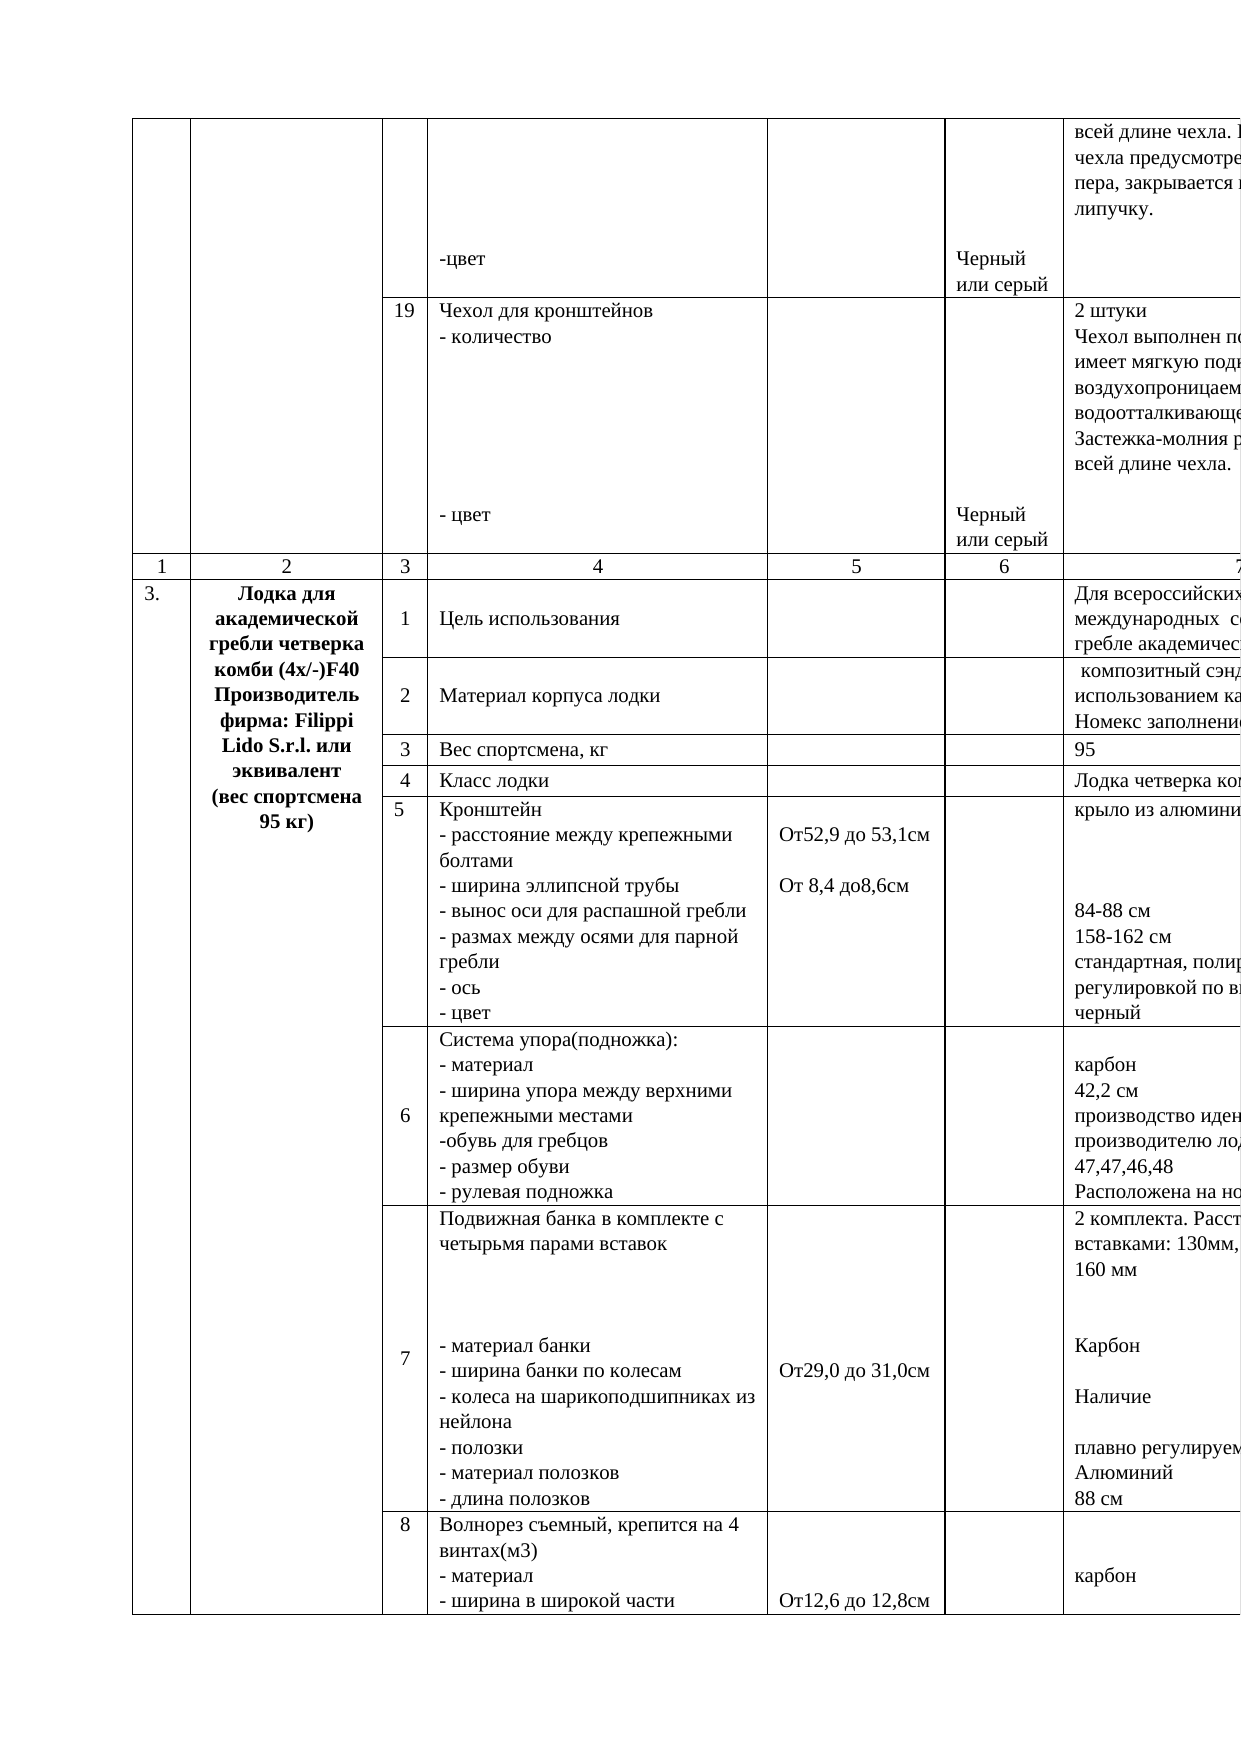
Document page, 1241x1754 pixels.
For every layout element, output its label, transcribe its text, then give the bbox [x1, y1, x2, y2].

table_cell Подвижная банка в комплекте с четырьмя парами вставок - материал банки - ширина банки по колесам - колеса на шарикоподшипниках из нейлона - полозки - материал полозков - длина полозков [428, 1206, 767, 1511]
table_cell [946, 766, 1063, 796]
table_cell [768, 658, 944, 734]
table_cell [768, 1027, 944, 1205]
table_cell 95 [1064, 735, 1240, 765]
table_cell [1064, 119, 1240, 297]
table_cell 6 [946, 554, 1063, 579]
table_cell Цель использования [428, 580, 767, 657]
table_cell [768, 766, 944, 796]
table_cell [428, 119, 767, 297]
table_cell Вес спортсмена, кг [428, 735, 767, 765]
table_cell 2 [191, 554, 382, 579]
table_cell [768, 1512, 944, 1614]
table_cell [946, 658, 1063, 734]
table_cell карбон 42,2 см производство идентично производителю лодки 47,47,46,48 Расположена на номере 1 [1064, 1027, 1240, 1205]
table_cell Лодка для академической гребли четверка комби (4х/-)F40 Производитель фирма: Filippi Lido S.r.l. или эквивалент (вес спортсмена 95 кг) [191, 580, 382, 1614]
table_cell 4 [428, 554, 767, 579]
table_cell 7 [383, 1206, 427, 1511]
table_cell Чехол для кронштейнов - количество - цвет [428, 298, 767, 553]
table_cell Система упора(подножка): - материал - ширина упора между верхними крепежными местами -обувь для гребцов - размер обуви - рулевая подножка [428, 1027, 767, 1205]
table_cell От52,9 до 53,1см От 8,4 до8,6см [768, 797, 944, 1026]
table_cell [946, 797, 1063, 1026]
table_cell Черный или серый [946, 298, 1063, 553]
table_cell 8 [383, 1512, 427, 1614]
table_cell 19 [383, 298, 427, 553]
table_cell 7 [1064, 554, 1240, 579]
table_cell От29,0 до 31,0см [768, 1206, 944, 1511]
table_cell Класс лодки [428, 766, 767, 796]
table_cell карбон [1064, 1512, 1240, 1614]
table_cell 2 штуки Чехол выполнен полиамида, чехол имеет мягкую подкладку. Ткань воздухопроницаемая, имеет водоотталкивающее покрытие. Застежка-молния расположена по всей длине чехла. [1064, 298, 1240, 553]
table_cell 6 [383, 1027, 427, 1205]
table_cell 1 [133, 554, 190, 579]
table_cell 1 [383, 580, 427, 657]
table_cell Материал корпуса лодки [428, 658, 767, 734]
table_cell композитный сэндвич с использованием карбона и сота Номекс заполнение [1064, 658, 1240, 734]
table_cell 4 [383, 766, 427, 796]
table_cell 2 [383, 658, 427, 734]
table_cell [768, 735, 944, 765]
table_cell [428, 1512, 767, 1614]
table_cell [768, 298, 944, 553]
table_cell [946, 735, 1063, 765]
table_cell 18 [383, 119, 427, 297]
table_cell 5 [383, 797, 427, 1026]
table_cell 2 комплекта. Расстояние между вставками: 130мм, 140 мм, 150 мм, 160 мм Карбон Наличие плавно регулируемые Алюминий 88 см [1064, 1206, 1240, 1511]
table_cell Кронштейн - расстояние между крепежными болтами - ширина эллипсной трубы - вынос оси для распашной гребли - размах между осями для парной гребли - ось - цвет [428, 797, 767, 1026]
table_cell 3 [383, 735, 427, 765]
table_cell 5 [768, 554, 944, 579]
table_cell Лодка четверка комби ( 4х/-) [1064, 766, 1240, 796]
table_cell крыло из алюминия/карбона 84-88 см 158-162 см стандартная, полированная, с регулировкой по высоте 3 см черный [1064, 797, 1240, 1026]
table_cell Черный или серый [946, 119, 1063, 297]
table_cell [946, 1206, 1063, 1511]
table_cell [946, 580, 1063, 657]
table_cell Для всероссийских и международных соревнований по гребле академической [1064, 580, 1240, 657]
table_cell [768, 580, 944, 657]
table_cell [946, 1027, 1063, 1205]
table_cell [946, 1512, 1063, 1614]
table_cell [768, 119, 944, 297]
table_cell 3. [133, 580, 190, 1614]
table_cell 3 [383, 554, 427, 579]
